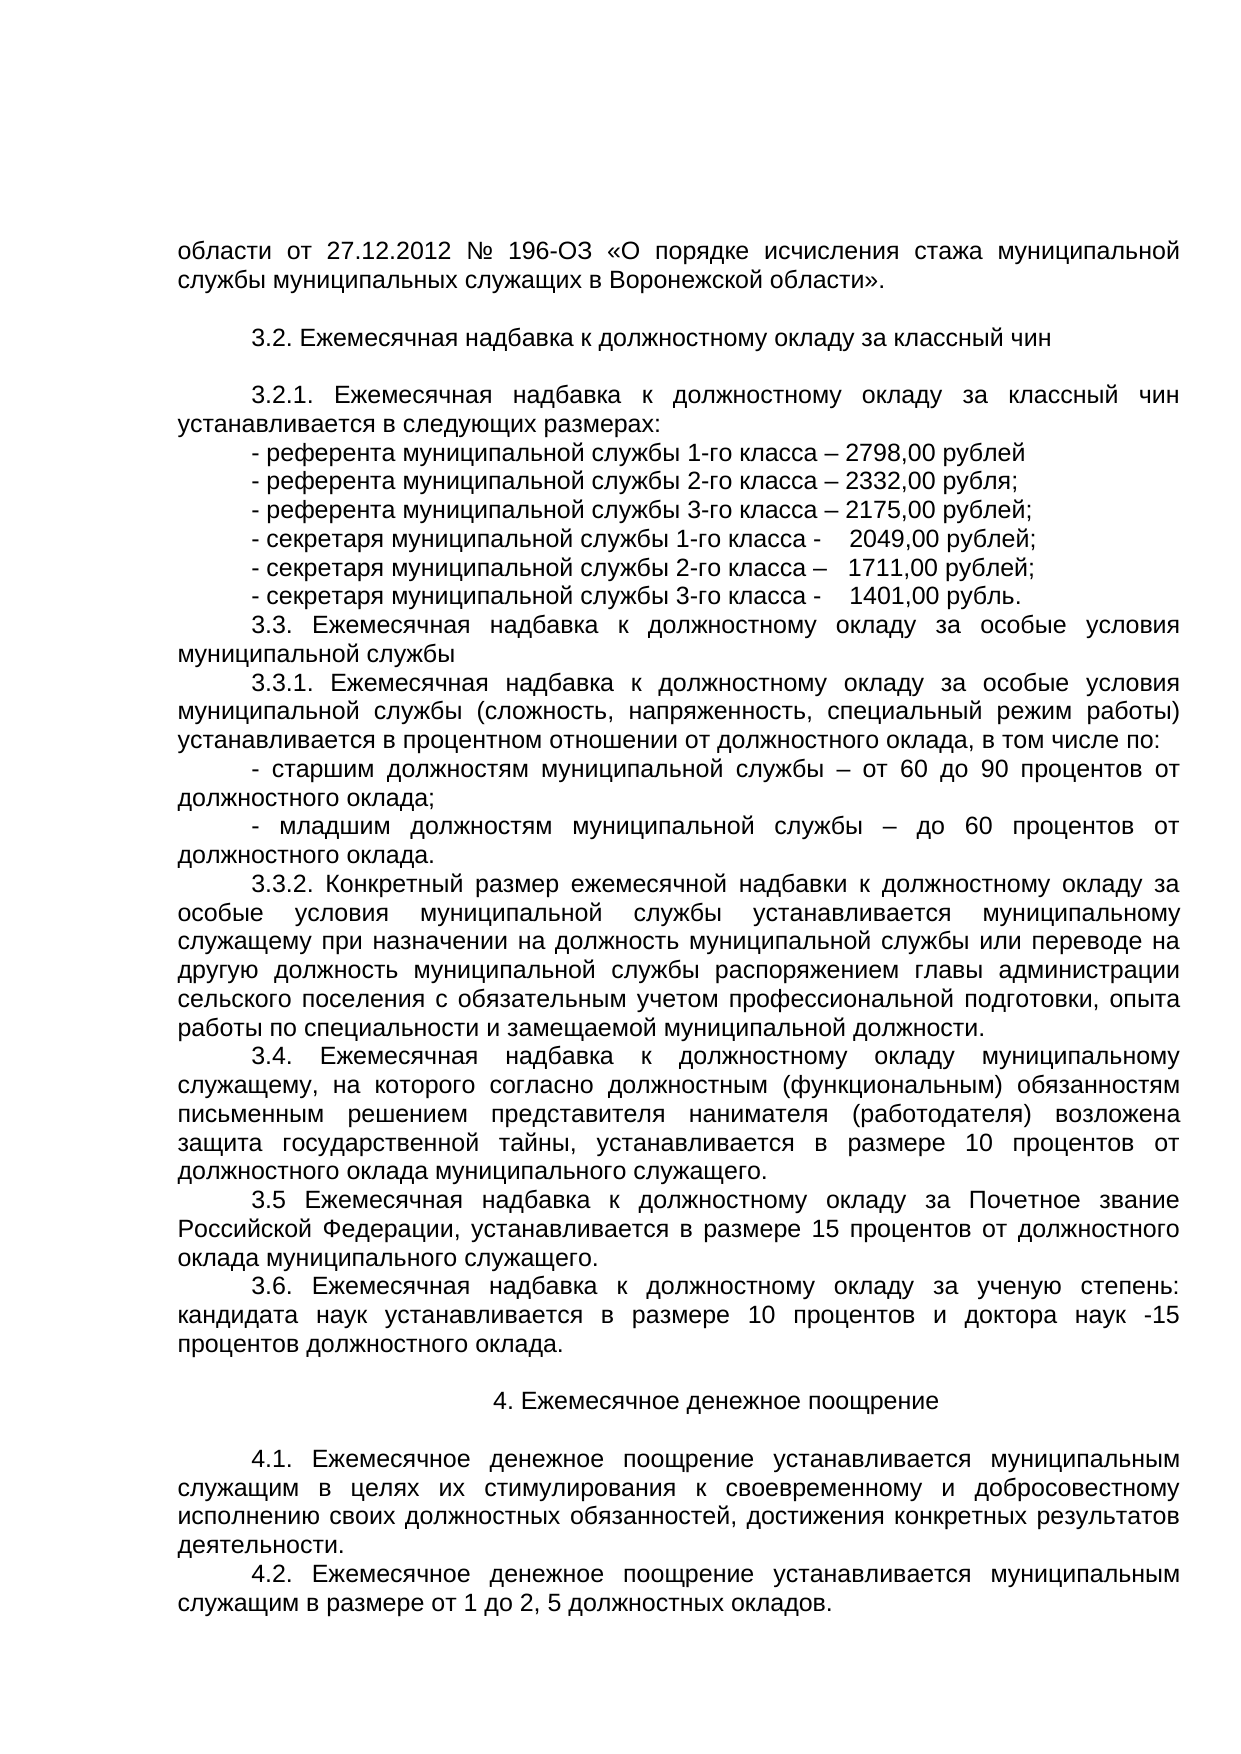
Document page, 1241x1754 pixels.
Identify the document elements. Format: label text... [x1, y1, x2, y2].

text 3.6. Ежемесячная надбавка к должностному окладу за ученую степень: кандидата наук устанавливается в размере 10 процентов и доктора наук -15 процентов должностного оклада. [177, 1271, 1181, 1357]
text - референта муниципальной службы 1-го класса – 2798,00 рублей [177, 437, 1181, 466]
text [177, 236, 1181, 294]
text 3.4. Ежемесячная надбавка к должностному окладу муниципальному служащему, на которого согласно должностным (функциональным) обязанностям письменным решением представителя нанимателя (работодателя) возложена защита государственной тайны, устанавливается в размере 10 процентов от должностного оклада муниципального служащего. [177, 1041, 1181, 1185]
text 3.2. Ежемесячная надбавка к должностному окладу за классный чин [177, 322, 1181, 351]
text 3.2.1. Ежемесячная надбавка к должностному окладу за классный чин устанавливается в следующих размерах: [177, 380, 1181, 437]
text - референта муниципальной службы 3-го класса – 2175,00 рублей; [177, 495, 1181, 524]
text - секретаря муниципальной службы 3-го класса - 1401,00 рубль. [177, 581, 1181, 610]
text 4.1. Ежемесячное денежное поощрение устанавливается муниципальным служащим в целях их стимулирования к своевременному и добросовестному исполнению своих должностных обязанностей, достижения конкретных результатов деятельности. [177, 1444, 1181, 1559]
text - секретаря муниципальной службы 1-го класса - 2049,00 рублей; [177, 524, 1181, 552]
text 3.5 Ежемесячная надбавка к должностному окладу за Почетное звание Российской Федерации, устанавливается в размере 15 процентов от должностного оклада муниципального служащего. [177, 1185, 1181, 1271]
text - старшим должностям муниципальной службы – от 60 до 90 процентов от должностного оклада; [177, 754, 1181, 811]
text 3.3.2. Конкретный размер ежемесячной надбавки к должностному окладу за особые условия муниципальной службы устанавливается муниципальному служащему при назначении на должность муниципальной службы или переводе на другую должность муниципальной службы распоряжением главы администрации сельского поселения с обязательным учетом профессиональной подготовки, опыта работы по специальности и замещаемой муниципальной должности. [177, 869, 1181, 1041]
text 3.3.1. Ежемесячная надбавка к должностному окладу за особые условия муниципальной службы (сложность, напряженность, специальный режим работы) устанавливается в процентном отношении от должностного оклада, в том числе по: [177, 667, 1181, 754]
text - референта муниципальной службы 2-го класса – 2332,00 рубля; [177, 466, 1181, 495]
text 4. Ежемесячное денежное поощрение [177, 1386, 1181, 1415]
text - младшим должностям муниципальной службы – до 60 процентов от должностного оклада. [177, 811, 1181, 869]
text 3.3. Ежемесячная надбавка к должностному окладу за особые условия муниципальной службы [177, 610, 1181, 667]
text - секретаря муниципальной службы 2-го класса – 1711,00 рублей; [177, 552, 1181, 581]
text 4.2. Ежемесячное денежное поощрение устанавливается муниципальным служащим в размере от 1 до 2, 5 должностных окладов. [177, 1559, 1181, 1616]
